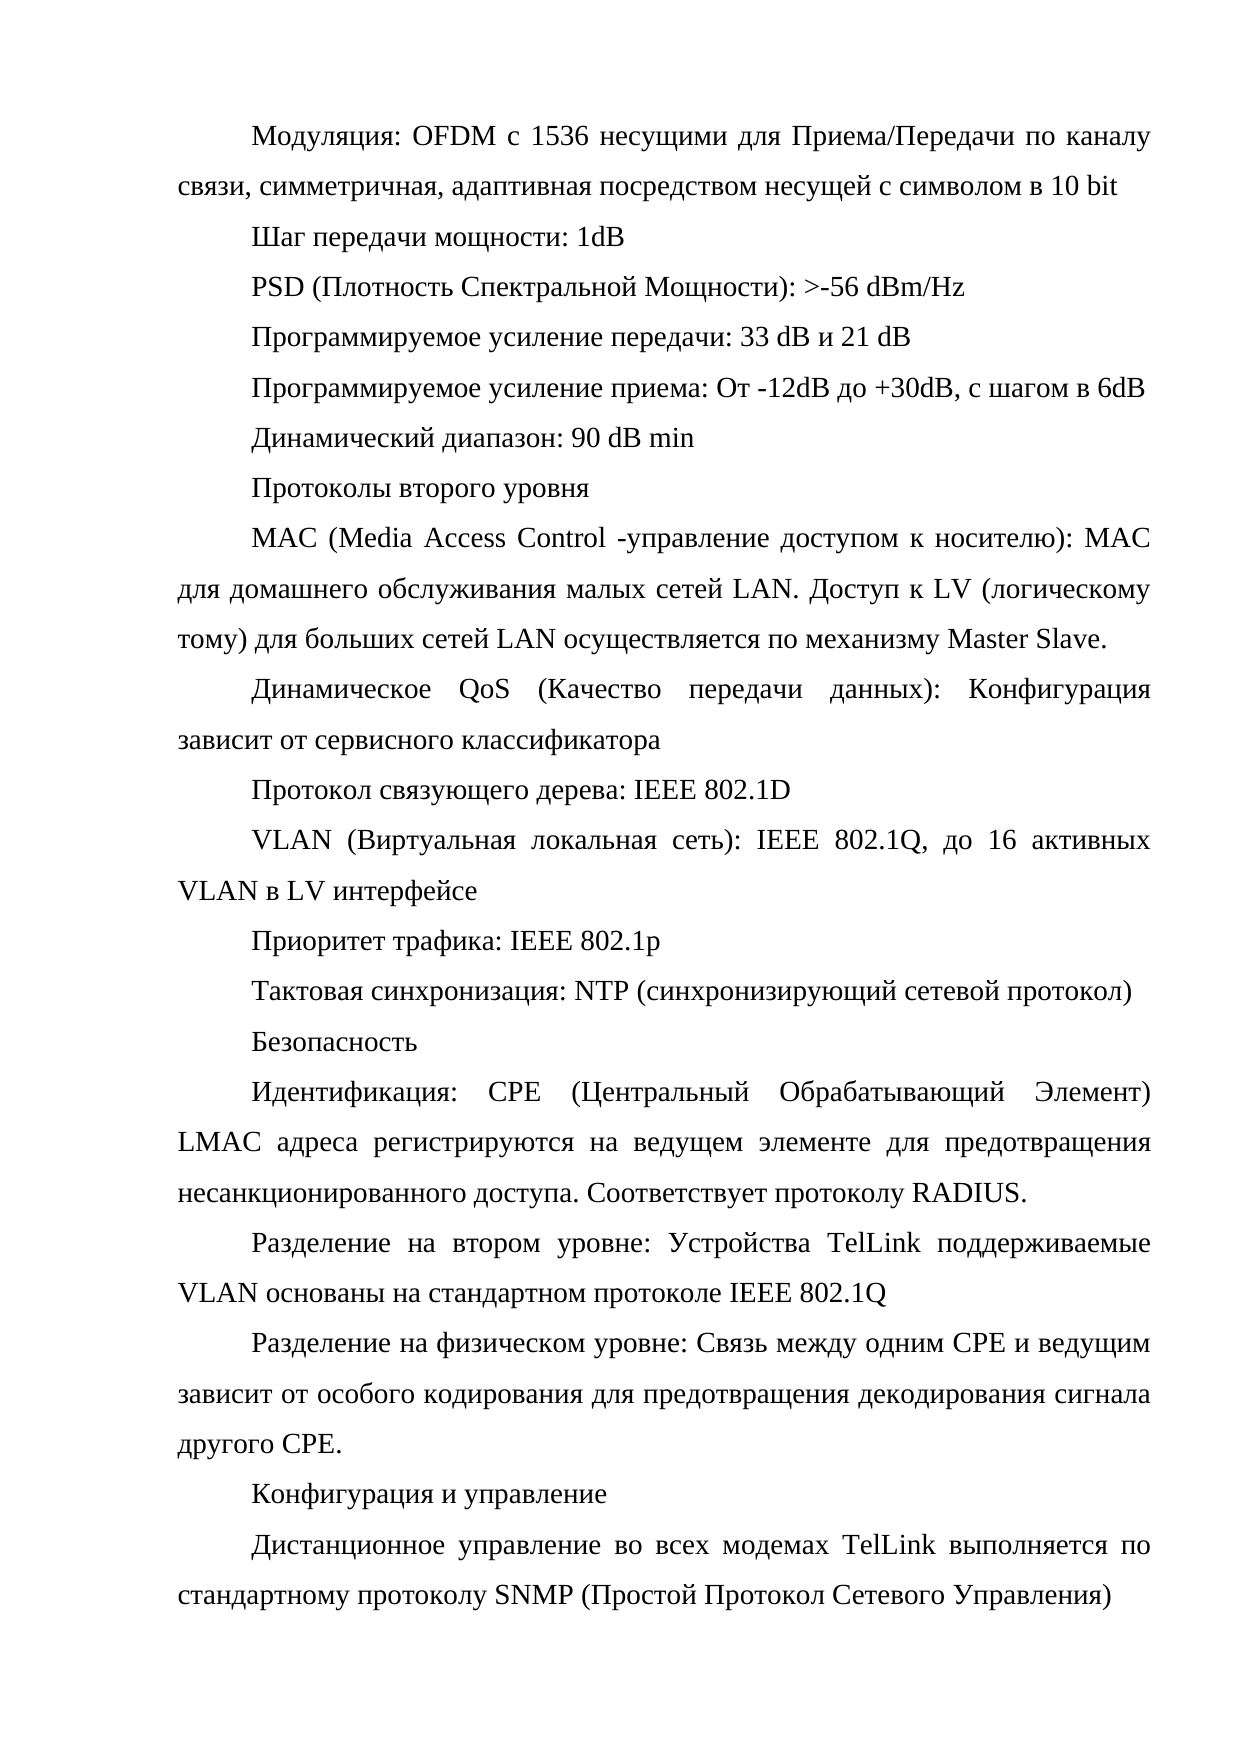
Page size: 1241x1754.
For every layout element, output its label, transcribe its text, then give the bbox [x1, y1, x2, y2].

text Конфигурация и управление [177, 1477, 1152, 1510]
text Безопасность [177, 1024, 1152, 1057]
text MAC (Media Access Control -управление доступом к носителю): MAC для домашнего обслуживания малых сетей LAN. Доступ к LV (логическому тому) для больших сетей LAN осуществляется по механизму Master Slave. [177, 521, 1152, 655]
text Приоритет трафика: IEEE 802.1p [177, 923, 1152, 957]
text PSD (Плотность Спектральной Мощности): >-56 dBm/Hz [177, 269, 1152, 303]
text Протоколы второго уровня [177, 470, 1152, 504]
text Шаг передачи мощности: 1dB [177, 219, 1152, 252]
text Модуляция: OFDM с 1536 несущими для Приема/Передачи по каналу связи, симметричная, адаптивная посредством несущей с символом в 10 bit [177, 118, 1152, 202]
text Идентификация: CPE (Центральный Обрабатывающий Элемент) LMAC адреса регистрируются на ведущем элементе для предотвращения несанкционированного доступа. Соответствует протоколу RADIUS. [177, 1074, 1152, 1208]
text Разделение на втором уровне: Устройства TelLink поддерживаемые VLAN основаны на стандартном протоколе IEEE 802.1Q [177, 1225, 1152, 1309]
text VLAN (Виртуальная локальная сеть): IEEE 802.1Q, до 16 активных VLAN в LV интерфейсе [177, 822, 1152, 906]
text Тактовая синхронизация: NTP (синхронизирующий сетевой протокол) [177, 973, 1152, 1007]
text Программируемое усиление передачи: 33 dB и 21 dB [177, 319, 1152, 353]
text Динамический диапазон: 90 dB min [177, 420, 1152, 453]
text Программируемое усиление приема: От -12dB до +30dB, с шагом в 6dB [177, 370, 1152, 403]
text Дистанционное управление во всех модемах TelLink выполняется по стандартному протоколу SNMP (Простой Протокол Сетевого Управления) [177, 1527, 1152, 1611]
text Разделение на физическом уровне: Связь между одним CPE и ведущим зависит от особого кодирования для предотвращения декодирования сигнала другого CPE. [177, 1326, 1152, 1460]
text Протокол связующего дерева: IEEE 802.1D [177, 772, 1152, 806]
text Динамическое QoS (Качество передачи данных): Конфигурация зависит от сервисного классификатора [177, 672, 1152, 755]
